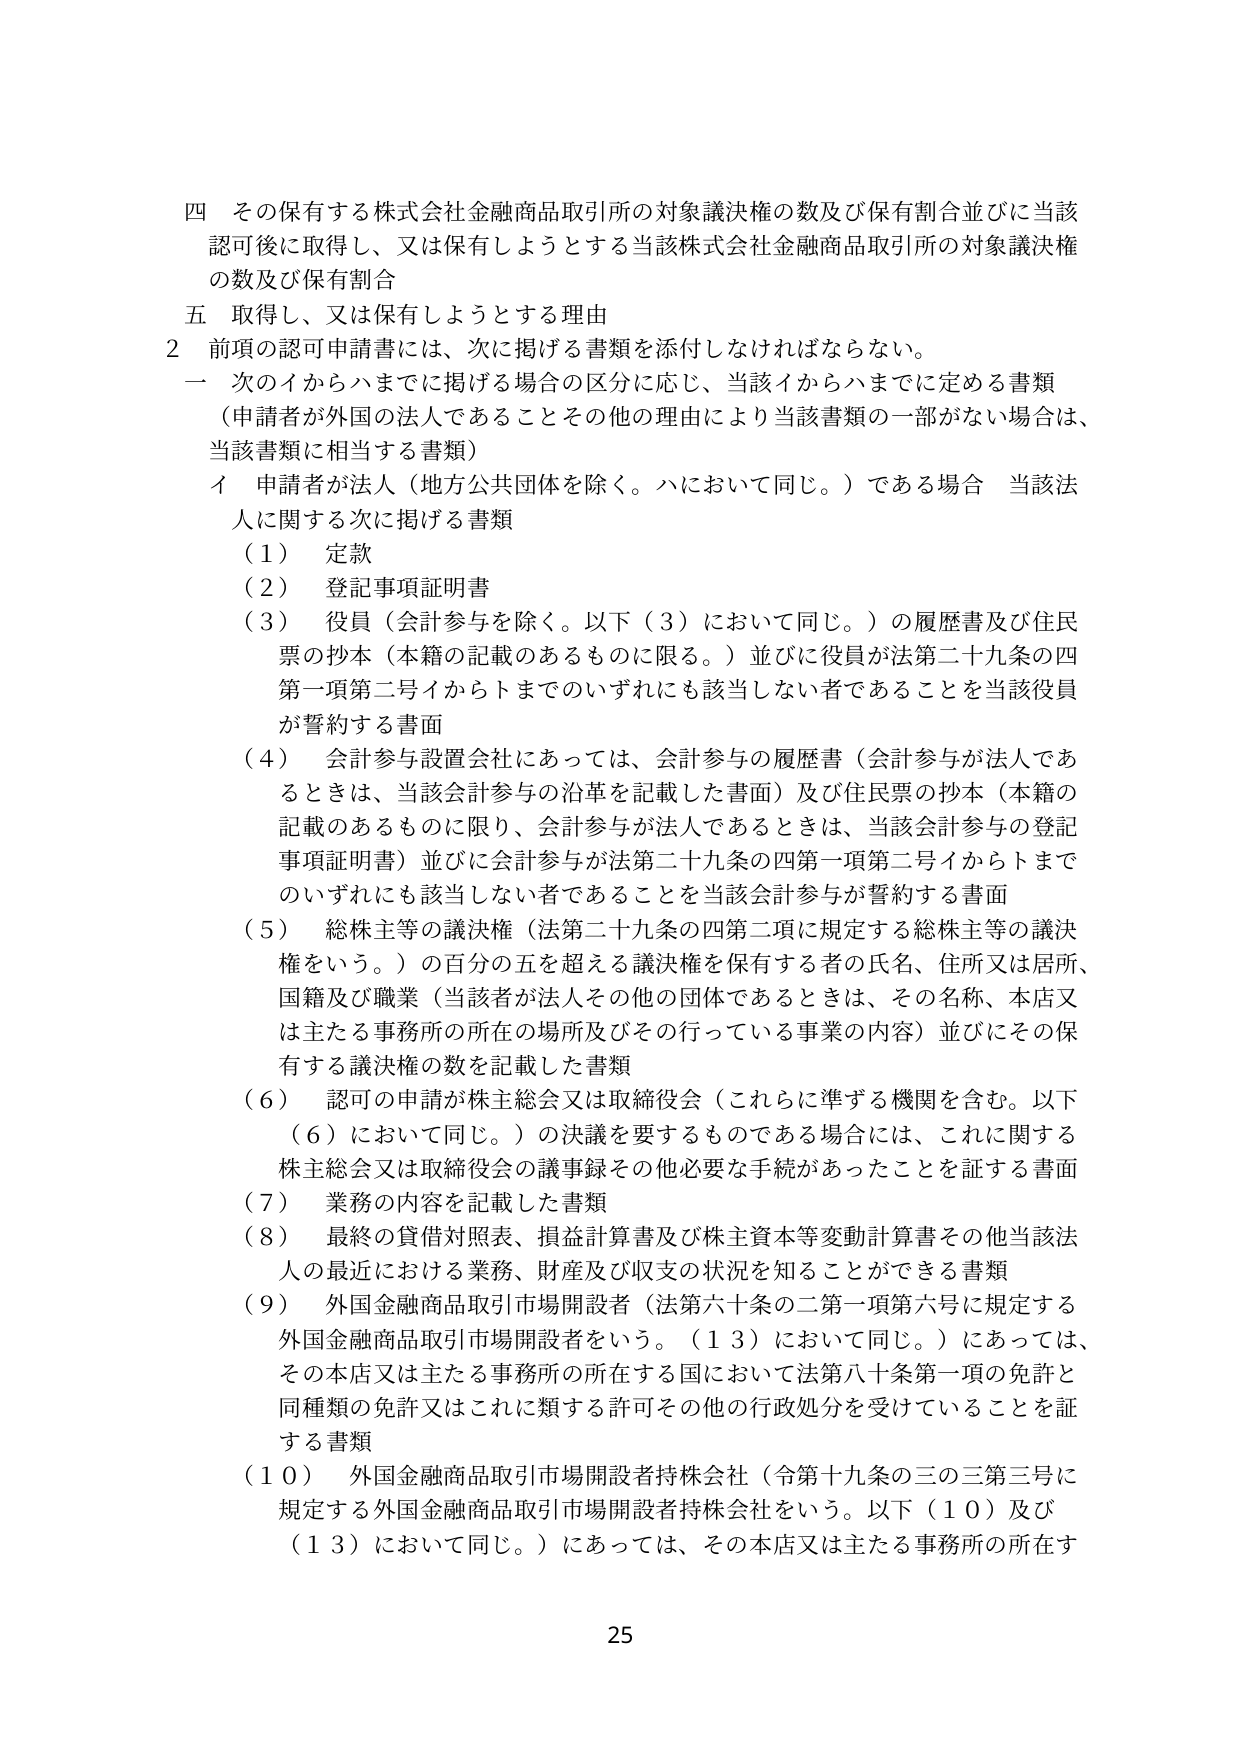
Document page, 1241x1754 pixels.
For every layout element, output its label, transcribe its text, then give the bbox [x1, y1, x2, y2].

text （８） 最終の貸借対照表、損益計算書及び株主資本等変動計算書その他当該法人の最近における業務、財産及び収支の状況を知ることができる書類 [230, 1219, 1079, 1287]
text （７） 業務の内容を記載した書類 [230, 1184, 1079, 1219]
text （９） 外国金融商品取引市場開設者（法第六十条の二第一項第六号に規定する外国金融商品取引市場開設者をいう。（１３）において同じ。）にあっては、その本店又は主たる事務所の所在する国において法第八十条第一項の免許と同種類の免許又はこれに類する許可その他の行政処分を受けていることを証する書類 [230, 1287, 1079, 1458]
text （１） 定款 [230, 535, 1079, 569]
text 四 その保有する株式会社金融商品取引所の対象議決権の数及び保有割合並びに当該認可後に取得し、又は保有しようとする当該株式会社金融商品取引所の対象議決権の数及び保有割合 [184, 194, 1079, 296]
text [230, 1458, 1079, 1560]
text （５） 総株主等の議決権（法第二十九条の四第二項に規定する総株主等の議決権をいう。）の百分の五を超える議決権を保有する者の氏名、住所又は居所、国籍及び職業（当該者が法人その他の団体であるときは、その名称、本店又は主たる事務所の所在の場所及びその行っている事業の内容）並びにその保有する議決権の数を記載した書類 [230, 911, 1079, 1082]
text 一 次のイからハまでに掲げる場合の区分に応じ、当該イからハまでに定める書類（申請者が外国の法人であることその他の理由により当該書類の一部がない場合は、当該書類に相当する書類） [184, 364, 1079, 467]
text （６） 認可の申請が株主総会又は取締役会（これらに準ずる機関を含む。以下（６）において同じ。）の決議を要するものである場合には、これに関する株主総会又は取締役会の議事録その他必要な手続があったことを証する書面 [230, 1082, 1079, 1184]
text イ 申請者が法人（地方公共団体を除く。ハにおいて同じ。）である場合 当該法人に関する次に掲げる書類 [207, 467, 1079, 535]
text （３） 役員（会計参与を除く。以下（３）において同じ。）の履歴書及び住民票の抄本（本籍の記載のあるものに限る。）並びに役員が法第二十九条の四第一項第二号イからトまでのいずれにも該当しない者であることを当該役員が誓約する書面 [230, 604, 1079, 740]
text ２ 前項の認可申請書には、次に掲げる書類を添付しなければならない。 [161, 330, 1079, 364]
text （２） 登記事項証明書 [230, 569, 1079, 604]
text （４） 会計参与設置会社にあっては、会計参与の履歴書（会計参与が法人であるときは、当該会計参与の沿革を記載した書面）及び住民票の抄本（本籍の記載のあるものに限り、会計参与が法人であるときは、当該会計参与の登記事項証明書）並びに会計参与が法第二十九条の四第一項第二号イからトまでのいずれにも該当しない者であることを当該会計参与が誓約する書面 [230, 740, 1079, 911]
text 五 取得し、又は保有しようとする理由 [184, 296, 1079, 330]
